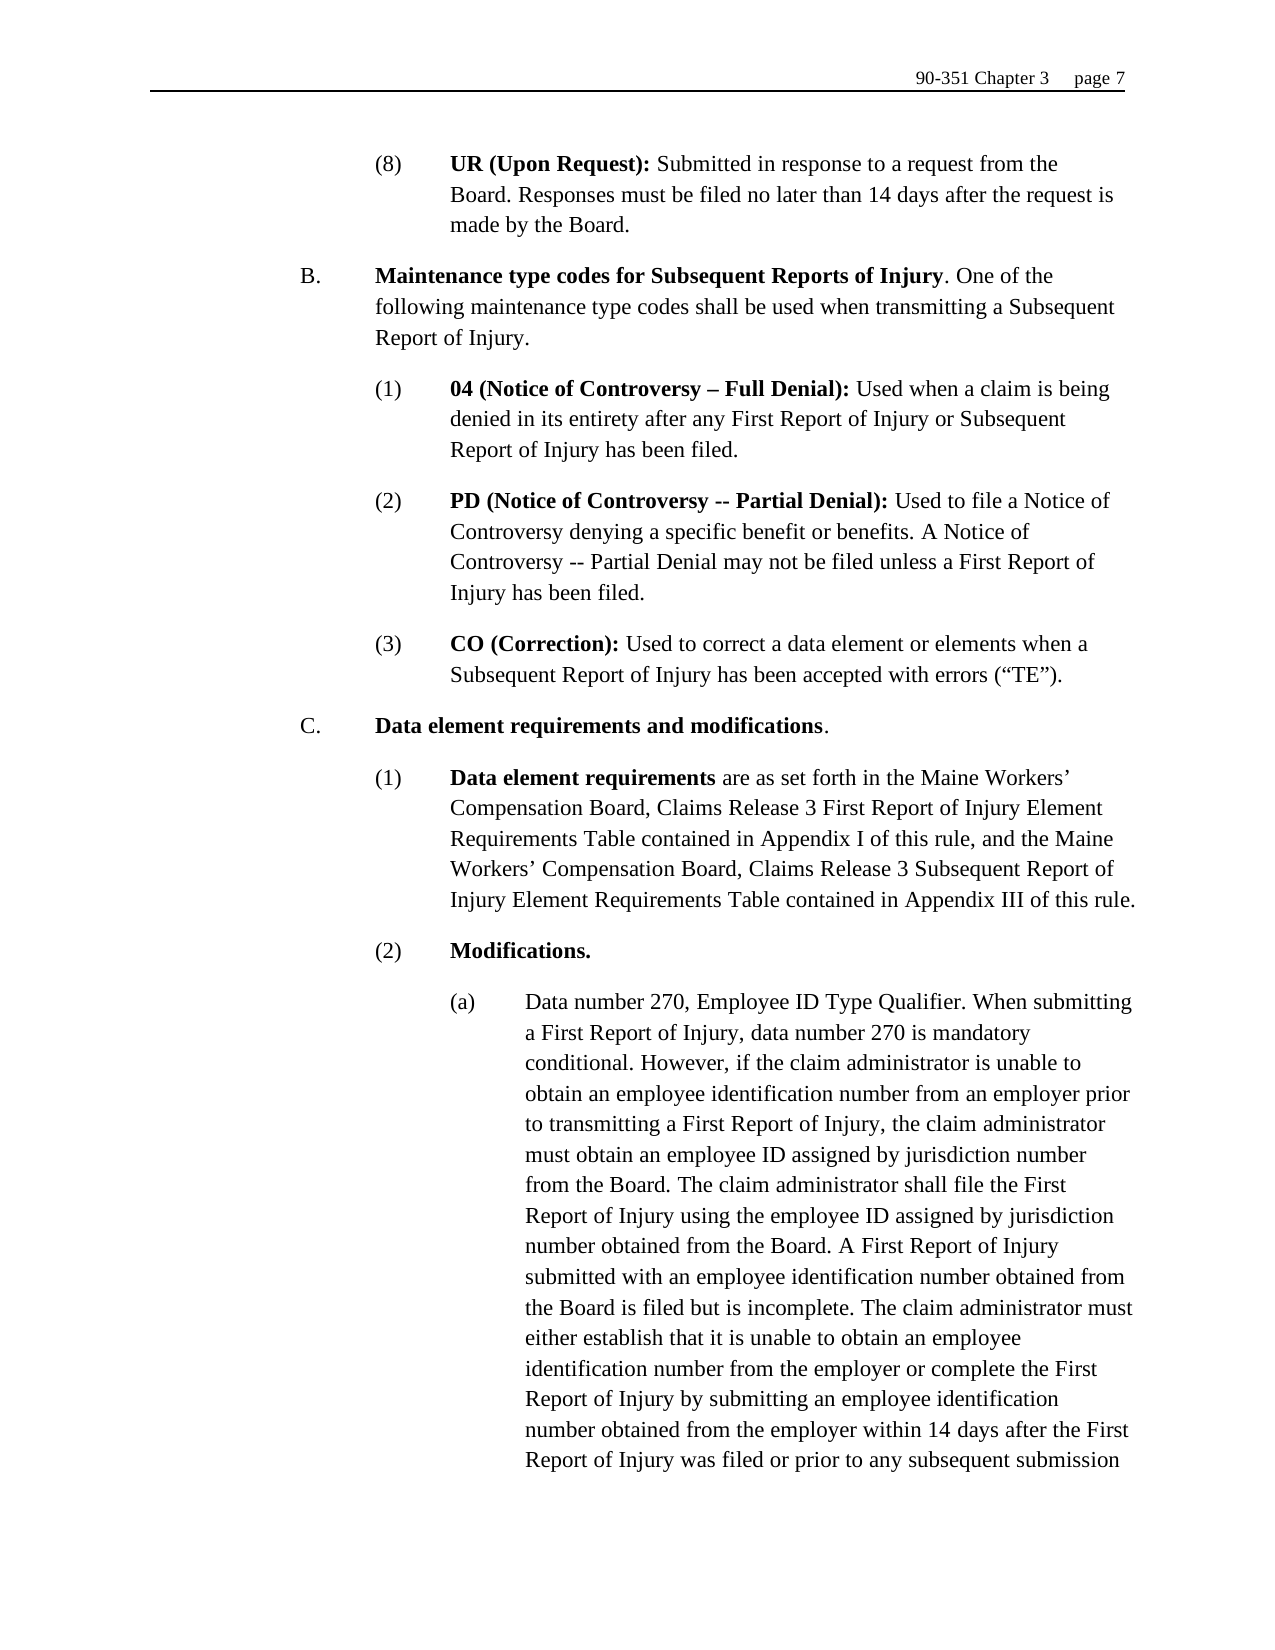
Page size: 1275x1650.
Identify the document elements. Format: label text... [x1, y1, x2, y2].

text (2) PD (Notice of Controversy -- Partial Denial): Used to file a Notice of Controversy denying a specific benefit or benefits. A Notice of Controversy -- Partial Denial may not be filed unless a First Report of Injury has been filed. [150, 487, 1125, 605]
text (2) Modifications. [150, 937, 1125, 963]
text (1) Data element requirements are as set forth in the Maine Workers’ Compensation Board, Claims Release 3 First Report of Injury Element Requirements Table contained in Appendix I of this rule, and the Maine Workers’ Compensation Board, Claims Release 3 Subsequent Report of Injury Element Requirements Table contained in Appendix III of this rule. [150, 763, 1144, 912]
text (8) UR (Upon Request): Submitted in response to a request from the Board. Responses must be filed no later than 14 days after the request is made by the Board. [150, 150, 1125, 238]
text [150, 988, 1134, 1472]
text (1) 04 (Notice of Controversy – Full Denial): Used when a claim is being denied in its entirety after any First Report of Injury or Subsequent Report of Injury has been filed. [150, 375, 1125, 462]
text C. Data element requirements and modifications. [150, 712, 1125, 738]
text (3) CO (Correction): Used to correct a data element or elements when a Subsequent Report of Injury has been accepted with errors (“TE”). [150, 630, 1125, 687]
text B. Maintenance type codes for Subsequent Reports of Injury. One of the following maintenance type codes shall be used when transmitting a Subsequent Report of Injury. [150, 262, 1125, 350]
